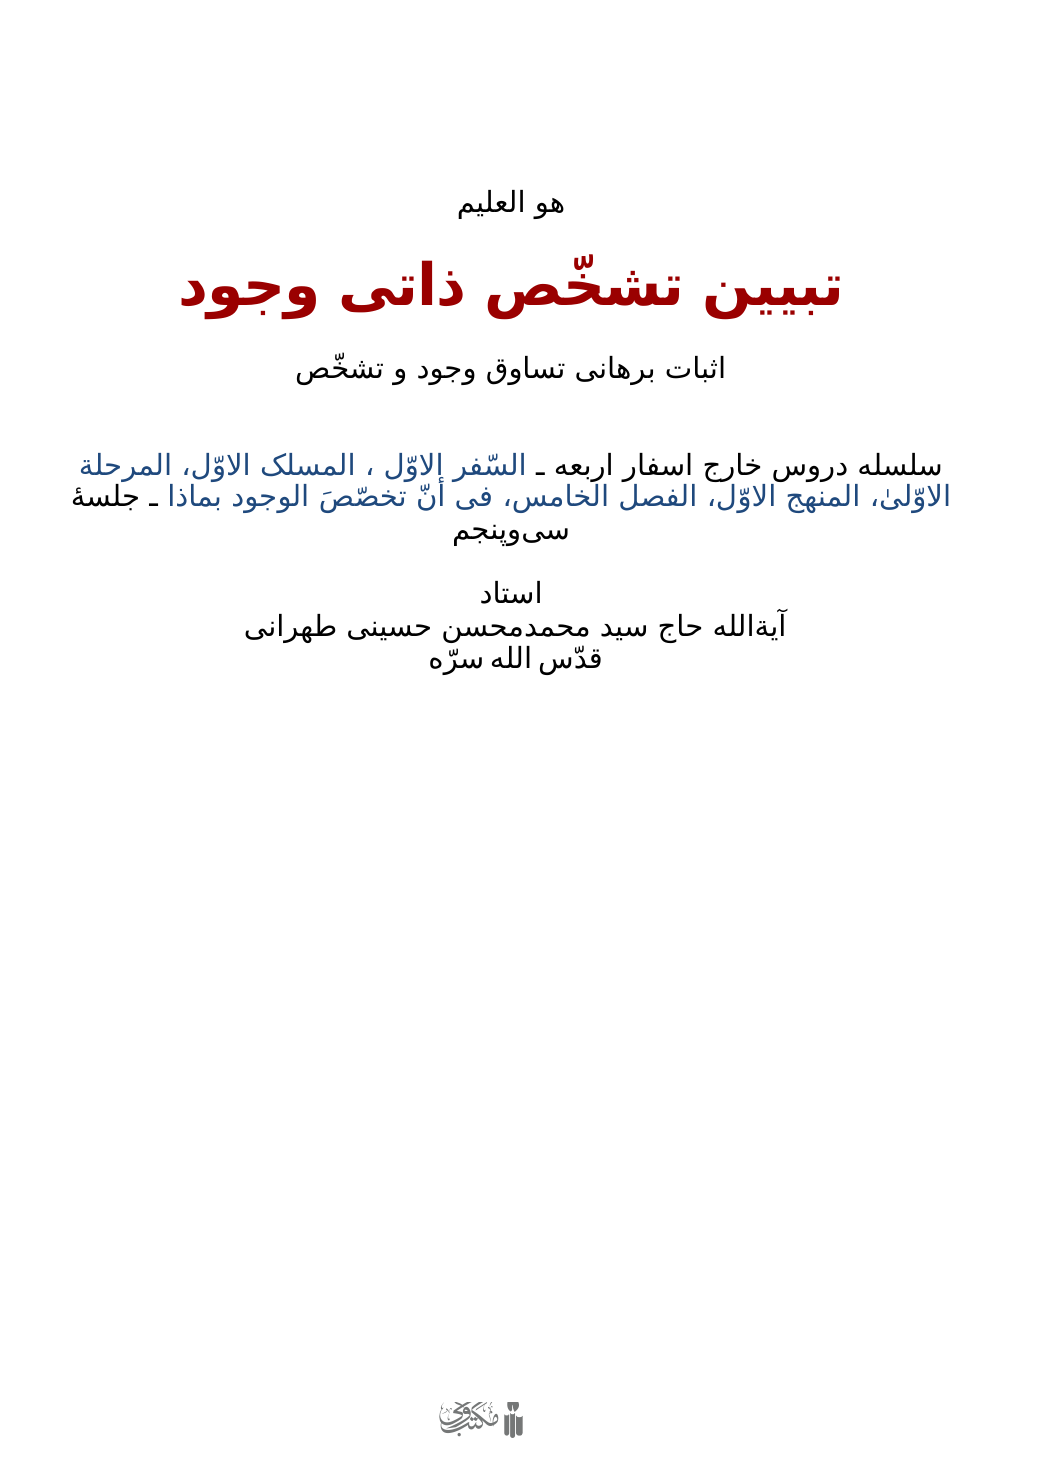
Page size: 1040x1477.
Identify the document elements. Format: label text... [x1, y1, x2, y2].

text قدّس الله سرّه [47, 642, 975, 675]
text آیةالله حاج سید محمدمحسن حسینی طهرانی [47, 610, 975, 642]
picture [434, 1402, 528, 1438]
text هو العلیم [47, 186, 975, 218]
title تبیین تشخّص ذاتی وجود [47, 251, 975, 319]
text سلسله دروس خارج اسفار اربعه ـ السّفر الاوّل ، المسلک الاوّل، المرحلة الاوّلیٰ، المنهج الاوّل، الفصل الخامس، فی أنّ تخصّصَ الوجود بماذا ـ جلسۀ سی‌وپنجم [47, 449, 975, 546]
text استاد [47, 578, 975, 610]
text اثبات برهانی تساوق وجود و تشخّص [47, 353, 975, 385]
